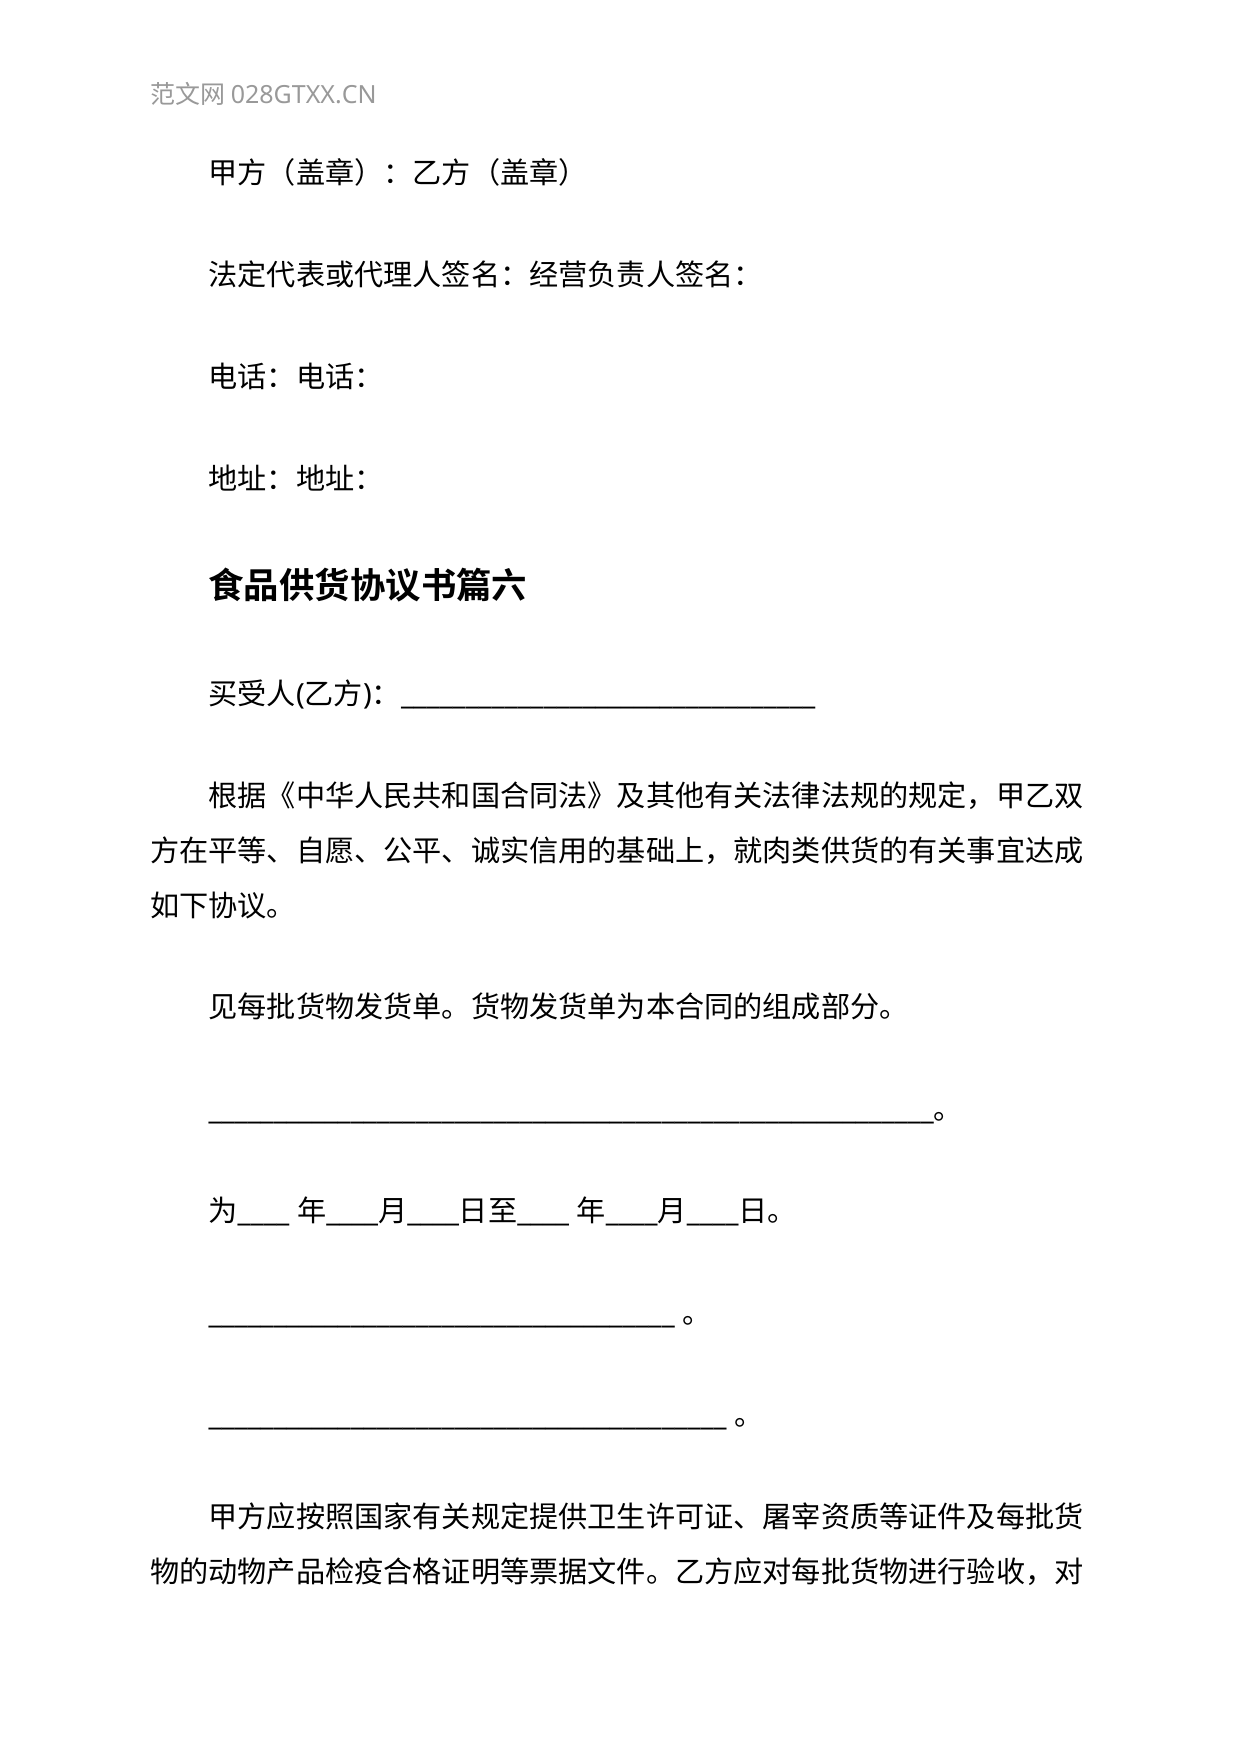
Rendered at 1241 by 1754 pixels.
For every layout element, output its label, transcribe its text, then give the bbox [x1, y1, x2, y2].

text ____________________________________ 。 [150, 1290, 1090, 1332]
text 根据《中华人民共和国合同法》及其他有关法律法规的规定，甲乙双方在平等、自愿、公平、诚实信用的基础上，就肉类供货的有关事宜达成如下协议。 [150, 772, 1090, 924]
text 地址：地址： [150, 455, 1090, 498]
text 食品供货协议书篇六 [150, 557, 1090, 608]
text 法定代表或代理人签名：经营负责人签名： [150, 252, 1090, 294]
text 电话：电话： [150, 353, 1090, 396]
text 为____ 年____月____日至____ 年____月____日。 [150, 1188, 1090, 1230]
text 买受人(乙方)：________________________________ [150, 671, 1090, 713]
text 甲方（盖章）：乙方（盖章） [150, 150, 1090, 192]
text ________________________________________________________。 [150, 1086, 1090, 1128]
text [150, 1494, 1090, 1591]
text 见每批货物发货单。货物发货单为本合同的组成部分。 [150, 984, 1090, 1026]
text ________________________________________ 。 [150, 1392, 1090, 1434]
